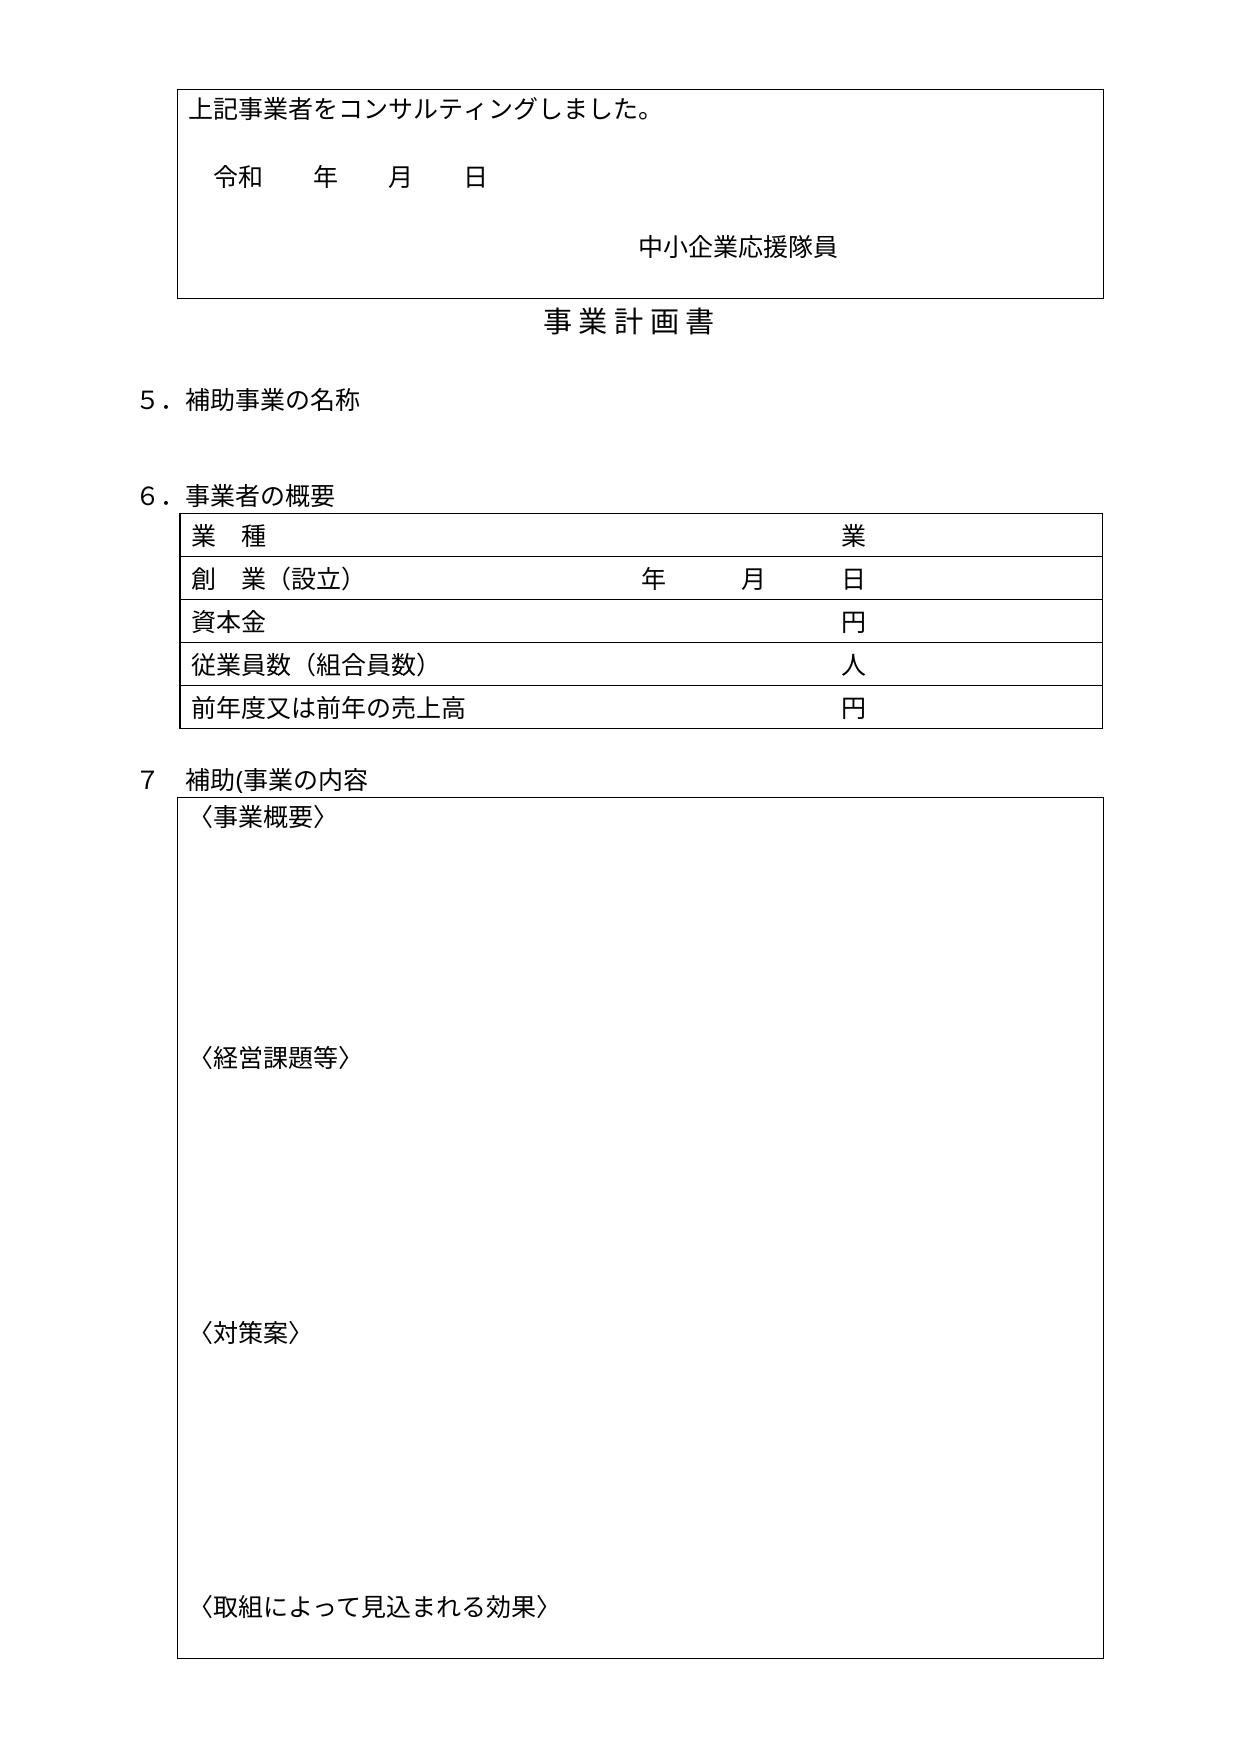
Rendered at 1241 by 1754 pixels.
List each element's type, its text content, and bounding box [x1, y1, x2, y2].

text ７ 補助(事業の内容 [136, 760, 1122, 797]
table_cell 従業員数（組合員数） 人 [181, 643, 1102, 685]
table_cell 創 業（設立） 年 月 日 [181, 557, 1102, 599]
text 事 業 計 画 書 [136, 299, 1122, 341]
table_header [178, 798, 1103, 1658]
text ５．補助事業の名称 [136, 381, 1122, 417]
table_header 業 種 業 [181, 514, 1102, 556]
text ６．事業者の概要 [136, 476, 1122, 512]
table_cell 資本金 円 [181, 600, 1102, 642]
table_cell 前年度又は前年の売上高 円 [181, 686, 1102, 728]
table_header 上記事業者をコンサルティングしました。 令和 年 月 日 中小企業応援隊員 [178, 90, 1103, 298]
